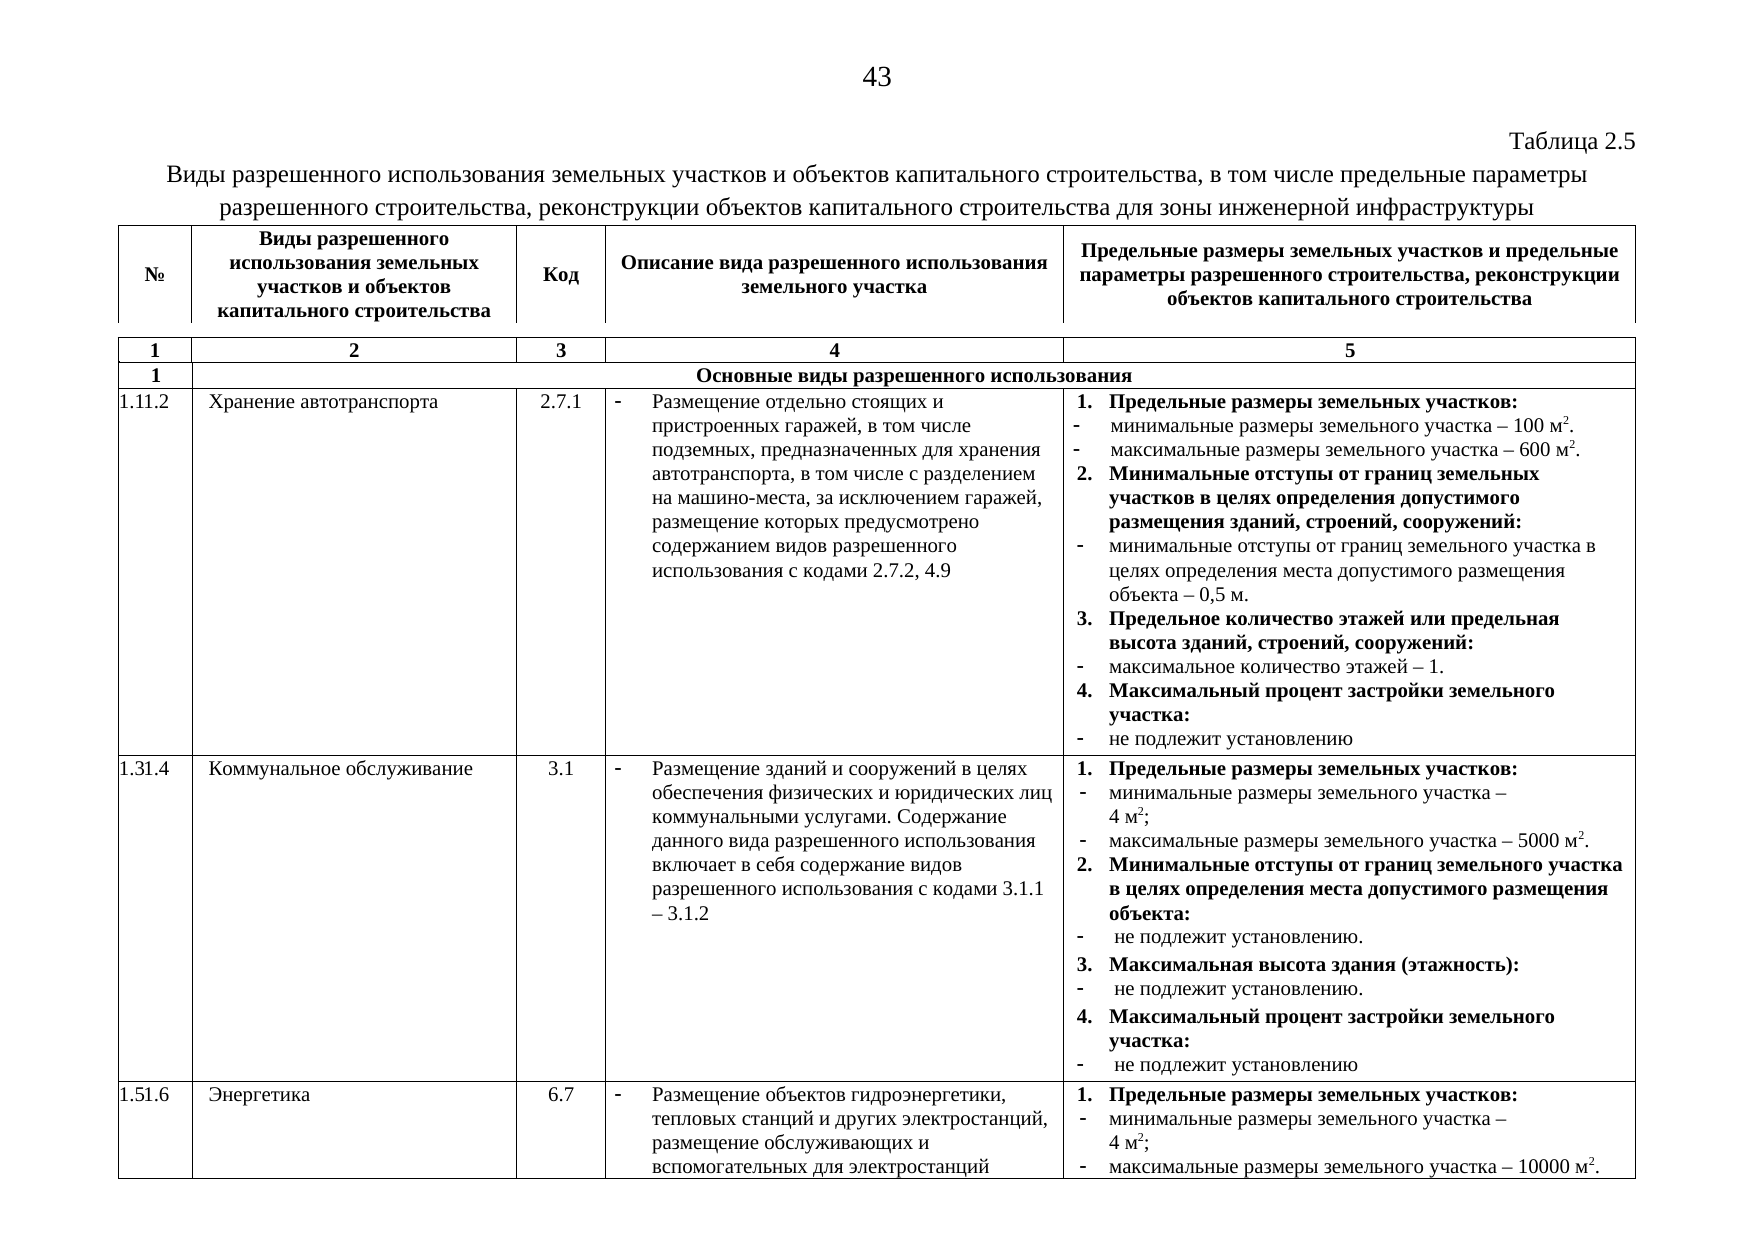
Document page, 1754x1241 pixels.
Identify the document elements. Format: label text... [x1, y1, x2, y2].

table_header Виды разрешенного использования земельных участков и объектов капитального строительства [192, 226, 516, 322]
table_cell 3.1 [517, 756, 605, 1081]
table_header 3 [517, 338, 605, 362]
table_cell Хранение автотранспорта [193, 389, 516, 755]
table_cell Основные виды разрешенного использования [193, 363, 1635, 388]
table_cell Энергетика [193, 1082, 516, 1178]
table_cell Коммунальное обслуживание [193, 756, 516, 1081]
table_cell Размещение зданий и сооружений в целях обеспечения физических и юридических лиц коммунальными услугами. Содержание данного вида разрешенного использования включает в себя содержание видов разрешенного использования с кодами 3.1.1 – 3.1.2 [606, 756, 1063, 1081]
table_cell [1064, 1082, 1635, 1178]
table_cell Размещение отдельно стоящих и пристроенных гаражей, в том числе подземных, предназначенных для хранения автотранспорта, в том числе с разделением на машино-места, за исключением гаражей, размещение которых предусмотрено содержанием видов разрешенного использования с кодами 2.7.2, 4.9 [606, 389, 1063, 755]
text Таблица 2.5 [118, 126, 1636, 155]
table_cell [606, 1082, 1063, 1178]
table_cell Предельные размеры земельных участков: минимальные размеры земельного участка – 100 м2. максимальные размеры земельного участка – 600 м2. Минимальные отступы от границ земельных участков в целях определения допустимого размещения зданий, строений, сооружений: минимальные отступы от границ земельного участка в целях определения места допустимого размещения объекта – 0,5 м. Предельное количество этажей или предельная высота зданий, строений, сооружений: максимальное количество этажей – 1. Максимальный процент застройки земельного участка: не подлежит установлению [1064, 389, 1635, 755]
table_cell 1 [119, 363, 192, 388]
table_cell [119, 1082, 192, 1178]
text Виды разрешенного использования земельных участков и объектов капитального строительства, в том числе предельные параметры разрешенного строительства, реконструкции объектов капитального строительства для зоны инженерной инфраструктуры [118, 159, 1636, 221]
table_header 5 [1064, 338, 1635, 362]
table_cell Предельные размеры земельных участков: минимальные размеры земельного участка – 4 м2; максимальные размеры земельного участка – 5000 м2. Минимальные отступы от границ земельного участка в целях определения места допустимого размещения объекта: не подлежит установлению. Максимальная высота здания (этажность): не подлежит установлению. Максимальный процент застройки земельного участка: не подлежит установлению [1064, 756, 1635, 1081]
table_header 2 [192, 338, 516, 362]
table_cell 2.7.1 [517, 389, 605, 755]
table_header № [119, 226, 191, 322]
table_header Код [517, 226, 605, 322]
table_header 4 [606, 338, 1063, 362]
table_cell [119, 756, 192, 1081]
table_cell 6.7 [517, 1082, 605, 1178]
table_header Предельные размеры земельных участков и предельные параметры разрешенного строительства, реконструкции объектов капитального строительства [1064, 226, 1635, 322]
table_header Описание вида разрешенного использования земельного участка [606, 226, 1063, 322]
table_header 1 [119, 338, 191, 362]
table_cell [119, 389, 192, 755]
